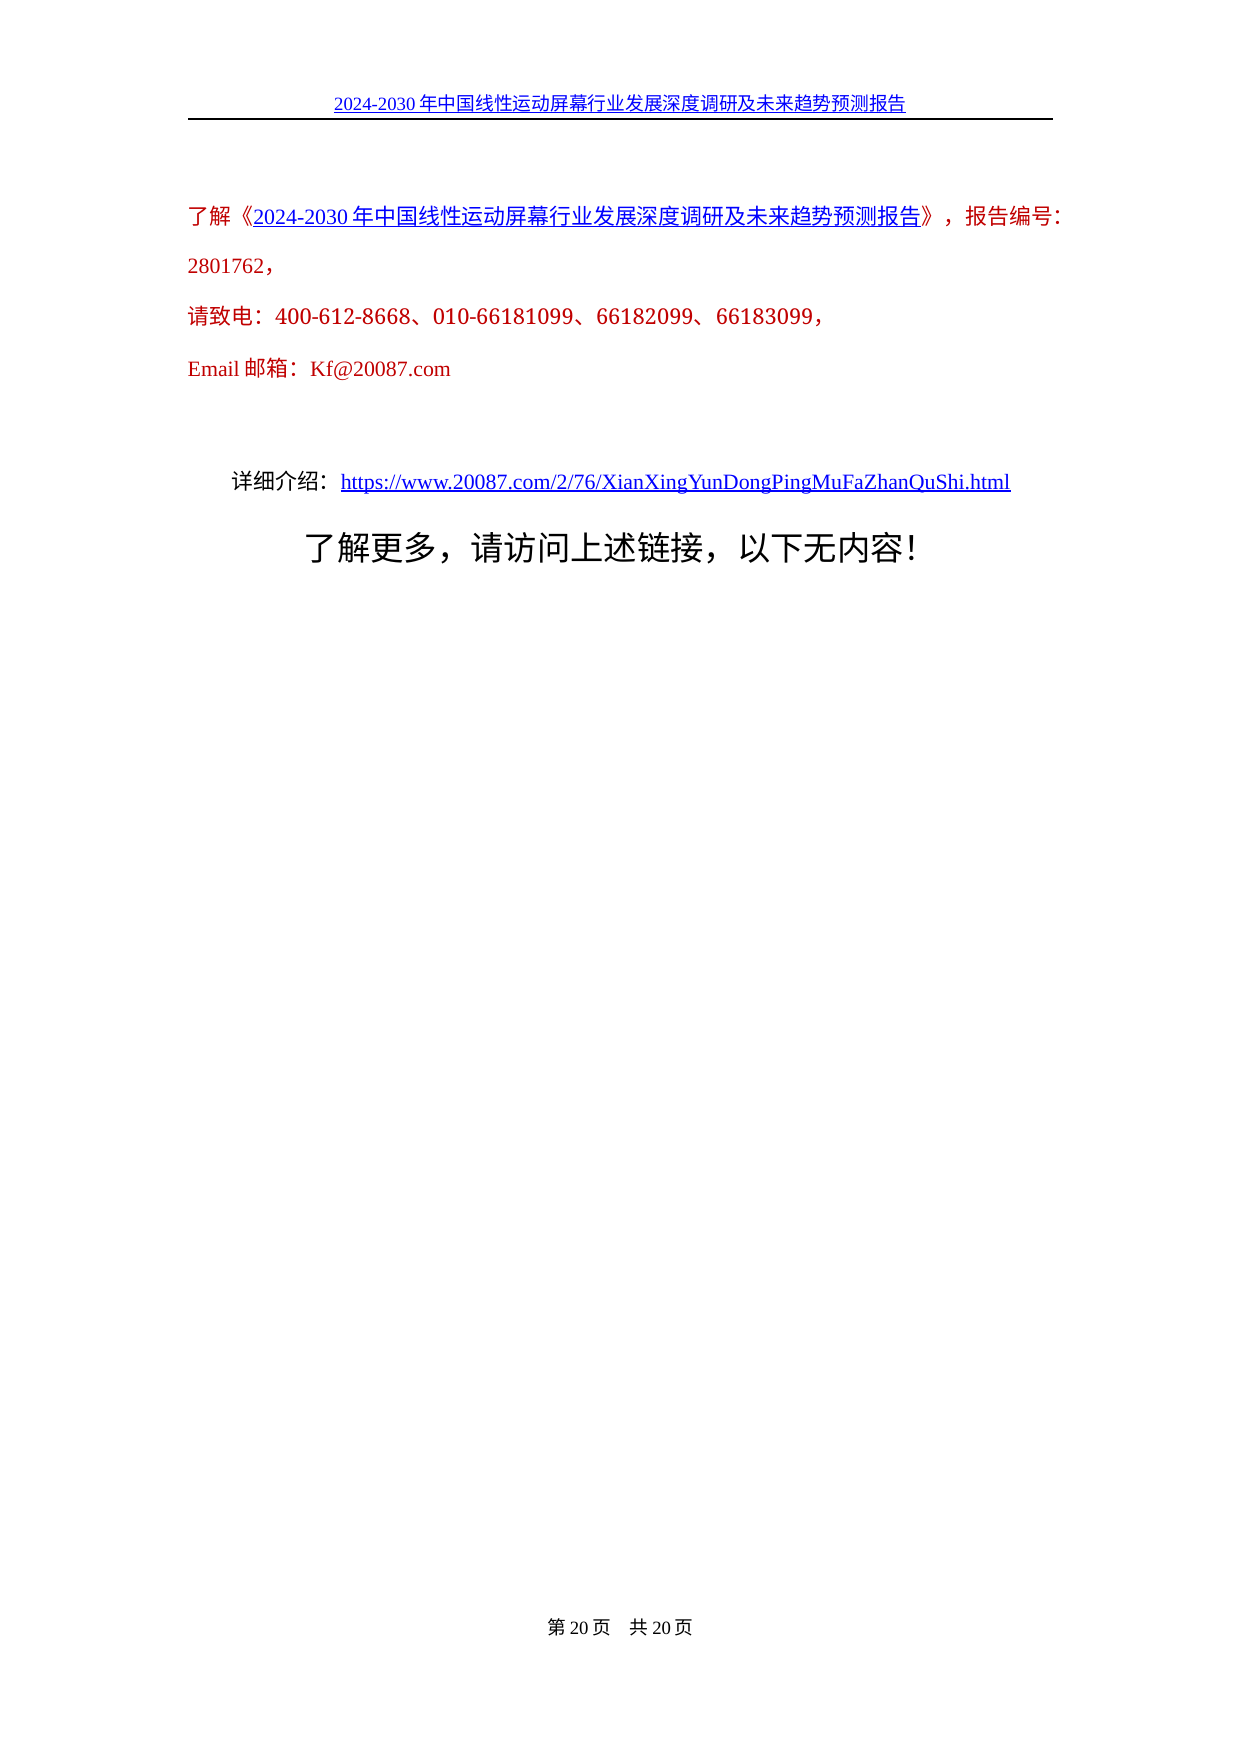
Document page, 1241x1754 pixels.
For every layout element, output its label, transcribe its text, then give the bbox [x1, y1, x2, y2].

text 详细介绍：https://www.20087.com/2/76/XianXingYunDongPingMuFaZhanQuShi.html [187, 463, 1053, 496]
title 了解更多，请访问上述链接，以下无内容！ [187, 513, 1053, 578]
text 请致电：400-612-8668、010-66181099、66182099、66183099， [187, 299, 1053, 331]
text Email邮箱：Kf@20087.com [187, 350, 1053, 383]
text 了解《2024-2030年中国线性运动屏幕行业发展深度调研及未来趋势预测报告》，报告编号：2801762， [187, 198, 1053, 280]
